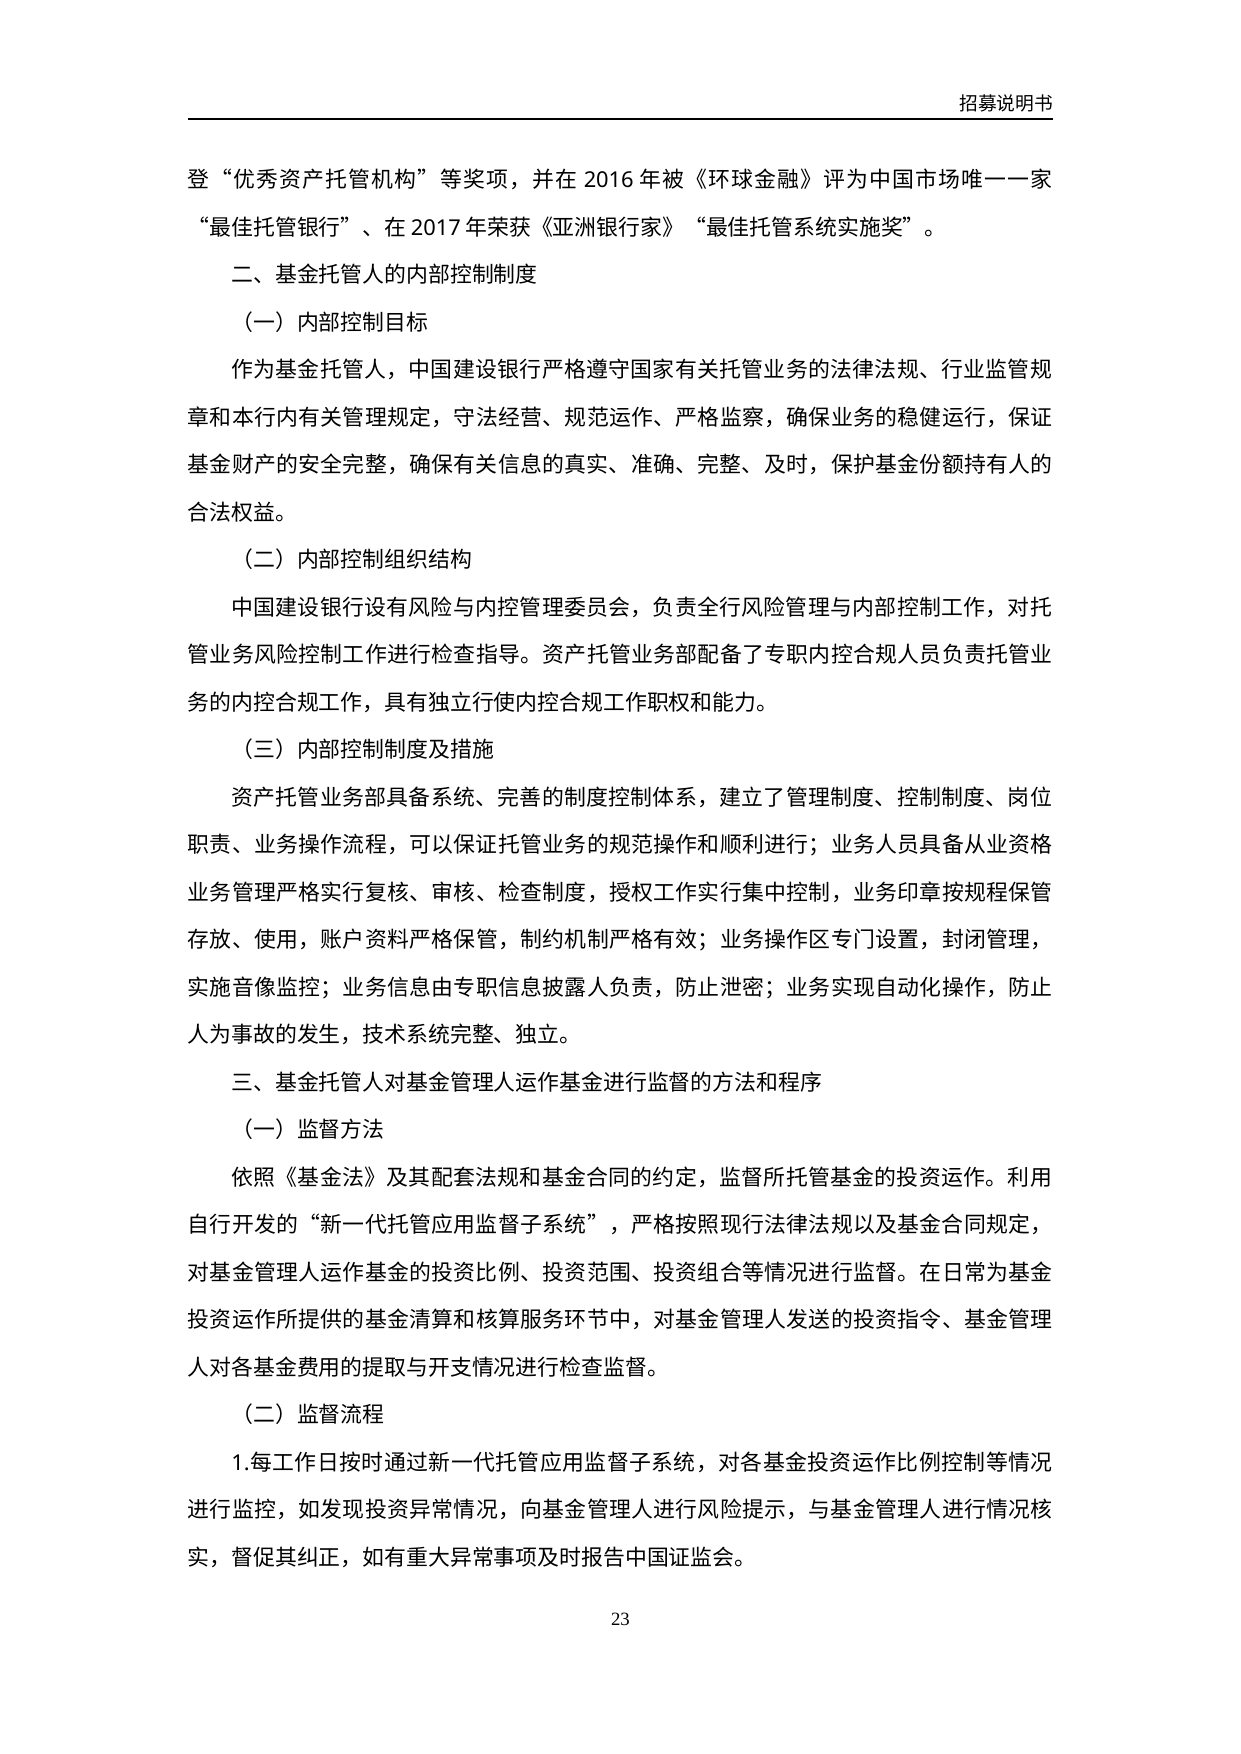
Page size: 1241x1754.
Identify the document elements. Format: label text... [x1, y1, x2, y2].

text 依照《基金法》及其配套法规和基金合同的约定，监督所托管基金的投资运作。利用自行开发的“新一代托管应用监督子系统”，严格按照现行法律法规以及基金合同规定，对基金管理人运作基金的投资比例、投资范围、投资组合等情况进行监督。在日常为基金投资运作所提供的基金清算和核算服务环节中，对基金管理人发送的投资指令、基金管理人对各基金费用的提取与开支情况进行检查监督。 [187, 1160, 1053, 1381]
text （二）内部控制组织结构 [187, 542, 1053, 574]
text 1.每工作日按时通过新一代托管应用监督子系统，对各基金投资运作比例控制等情况进行监控，如发现投资异常情况，向基金管理人进行风险提示，与基金管理人进行情况核实，督促其纠正，如有重大异常事项及时报告中国证监会。 [187, 1445, 1053, 1571]
text （二）监督流程 [187, 1397, 1053, 1429]
text （一）内部控制目标 [187, 305, 1053, 336]
text （一）监督方法 [187, 1112, 1053, 1144]
text 三、基金托管人对基金管理人运作基金进行监督的方法和程序 [187, 1065, 1053, 1096]
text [187, 162, 1053, 241]
text 中国建设银行设有风险与内控管理委员会，负责全行风险管理与内部控制工作，对托管业务风险控制工作进行检查指导。资产托管业务部配备了专职内控合规人员负责托管业务的内控合规工作，具有独立行使内控合规工作职权和能力。 [187, 590, 1053, 716]
text （三）内部控制制度及措施 [187, 732, 1053, 764]
text 资产托管业务部具备系统、完善的制度控制体系，建立了管理制度、控制制度、岗位职责、业务操作流程，可以保证托管业务的规范操作和顺利进行；业务人员具备从业资格；业务管理严格实行复核、审核、检查制度，授权工作实行集中控制，业务印章按规程保管、存放、使用，账户资料严格保管，制约机制严格有效；业务操作区专门设置，封闭管理，实施音像监控；业务信息由专职信息披露人负责，防止泄密；业务实现自动化操作，防止人为事故的发生，技术系统完整、独立。 [187, 780, 1053, 1049]
text 二、基金托管人的内部控制制度 [187, 257, 1053, 289]
text 作为基金托管人，中国建设银行严格遵守国家有关托管业务的法律法规、行业监管规章和本行内有关管理规定，守法经营、规范运作、严格监察，确保业务的稳健运行，保证基金财产的安全完整，确保有关信息的真实、准确、完整、及时，保护基金份额持有人的合法权益。 [187, 352, 1053, 526]
